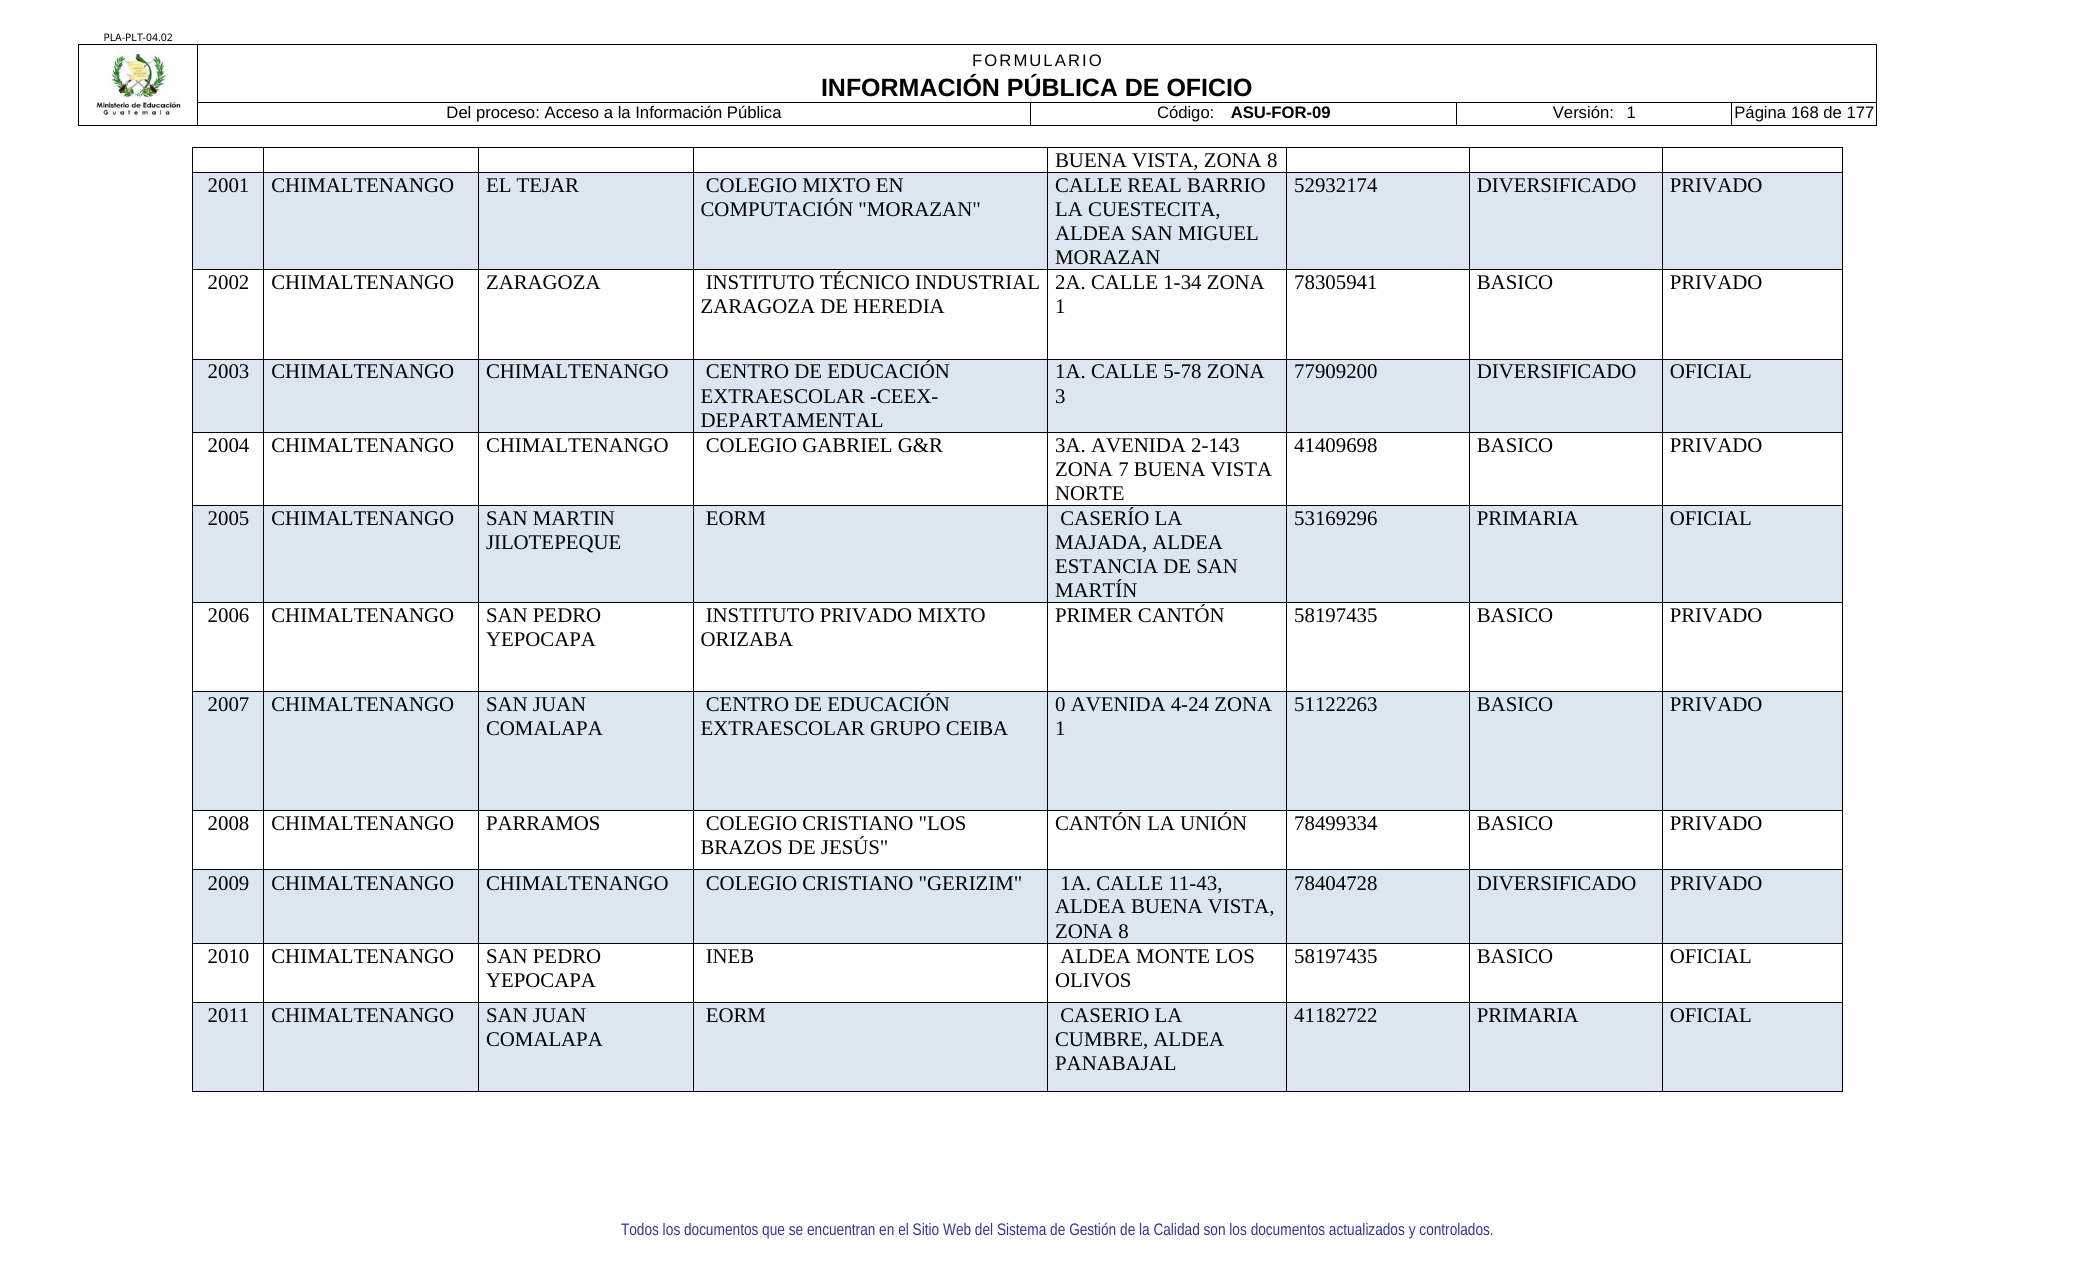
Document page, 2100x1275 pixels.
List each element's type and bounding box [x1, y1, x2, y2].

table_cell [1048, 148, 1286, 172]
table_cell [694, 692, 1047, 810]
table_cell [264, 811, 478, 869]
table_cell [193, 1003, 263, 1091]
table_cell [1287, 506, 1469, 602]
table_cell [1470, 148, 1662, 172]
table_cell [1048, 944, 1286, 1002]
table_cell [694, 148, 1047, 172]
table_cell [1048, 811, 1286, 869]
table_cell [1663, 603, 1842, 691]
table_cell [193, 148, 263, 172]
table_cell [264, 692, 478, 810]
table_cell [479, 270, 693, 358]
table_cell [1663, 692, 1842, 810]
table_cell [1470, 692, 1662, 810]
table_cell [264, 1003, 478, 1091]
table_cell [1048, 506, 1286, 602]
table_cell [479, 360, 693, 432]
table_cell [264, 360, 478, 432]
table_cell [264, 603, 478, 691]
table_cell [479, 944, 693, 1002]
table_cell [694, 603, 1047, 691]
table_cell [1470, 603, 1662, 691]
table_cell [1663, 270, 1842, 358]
picture [95, 51, 181, 117]
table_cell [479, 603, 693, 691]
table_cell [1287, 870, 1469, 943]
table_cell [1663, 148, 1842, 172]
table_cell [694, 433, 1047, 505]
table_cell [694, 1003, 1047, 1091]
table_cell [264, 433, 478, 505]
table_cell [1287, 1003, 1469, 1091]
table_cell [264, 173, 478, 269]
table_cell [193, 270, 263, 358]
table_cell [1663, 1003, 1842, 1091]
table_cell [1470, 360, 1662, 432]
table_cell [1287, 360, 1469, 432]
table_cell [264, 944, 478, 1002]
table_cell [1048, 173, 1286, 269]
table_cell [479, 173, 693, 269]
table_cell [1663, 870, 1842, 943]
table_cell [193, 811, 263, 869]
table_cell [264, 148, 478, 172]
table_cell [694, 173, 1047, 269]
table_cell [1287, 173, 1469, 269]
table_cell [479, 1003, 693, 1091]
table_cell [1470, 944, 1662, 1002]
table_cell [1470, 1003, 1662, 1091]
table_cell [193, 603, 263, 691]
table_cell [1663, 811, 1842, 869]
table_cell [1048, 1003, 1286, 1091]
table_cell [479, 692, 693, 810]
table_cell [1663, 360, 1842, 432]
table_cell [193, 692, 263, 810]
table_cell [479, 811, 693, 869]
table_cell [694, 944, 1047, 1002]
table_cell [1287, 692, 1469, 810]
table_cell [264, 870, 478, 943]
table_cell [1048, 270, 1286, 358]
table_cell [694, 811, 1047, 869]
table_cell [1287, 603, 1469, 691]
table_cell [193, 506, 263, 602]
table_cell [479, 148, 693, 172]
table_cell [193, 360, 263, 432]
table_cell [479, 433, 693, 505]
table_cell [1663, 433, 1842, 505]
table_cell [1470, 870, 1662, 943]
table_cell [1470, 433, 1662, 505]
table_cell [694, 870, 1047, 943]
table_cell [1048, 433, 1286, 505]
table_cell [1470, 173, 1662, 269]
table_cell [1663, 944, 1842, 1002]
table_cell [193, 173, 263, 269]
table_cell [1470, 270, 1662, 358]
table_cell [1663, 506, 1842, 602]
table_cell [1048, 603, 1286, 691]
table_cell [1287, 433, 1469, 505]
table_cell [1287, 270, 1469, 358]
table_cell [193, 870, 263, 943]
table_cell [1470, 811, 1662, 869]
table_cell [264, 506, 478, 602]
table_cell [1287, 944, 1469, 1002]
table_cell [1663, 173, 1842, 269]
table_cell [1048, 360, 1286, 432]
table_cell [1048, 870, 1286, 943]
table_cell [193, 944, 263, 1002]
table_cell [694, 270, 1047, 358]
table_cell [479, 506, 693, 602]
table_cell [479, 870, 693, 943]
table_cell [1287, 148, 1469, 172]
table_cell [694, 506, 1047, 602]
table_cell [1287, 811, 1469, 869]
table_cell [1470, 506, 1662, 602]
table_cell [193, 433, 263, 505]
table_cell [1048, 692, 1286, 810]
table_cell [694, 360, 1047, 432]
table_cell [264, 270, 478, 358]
